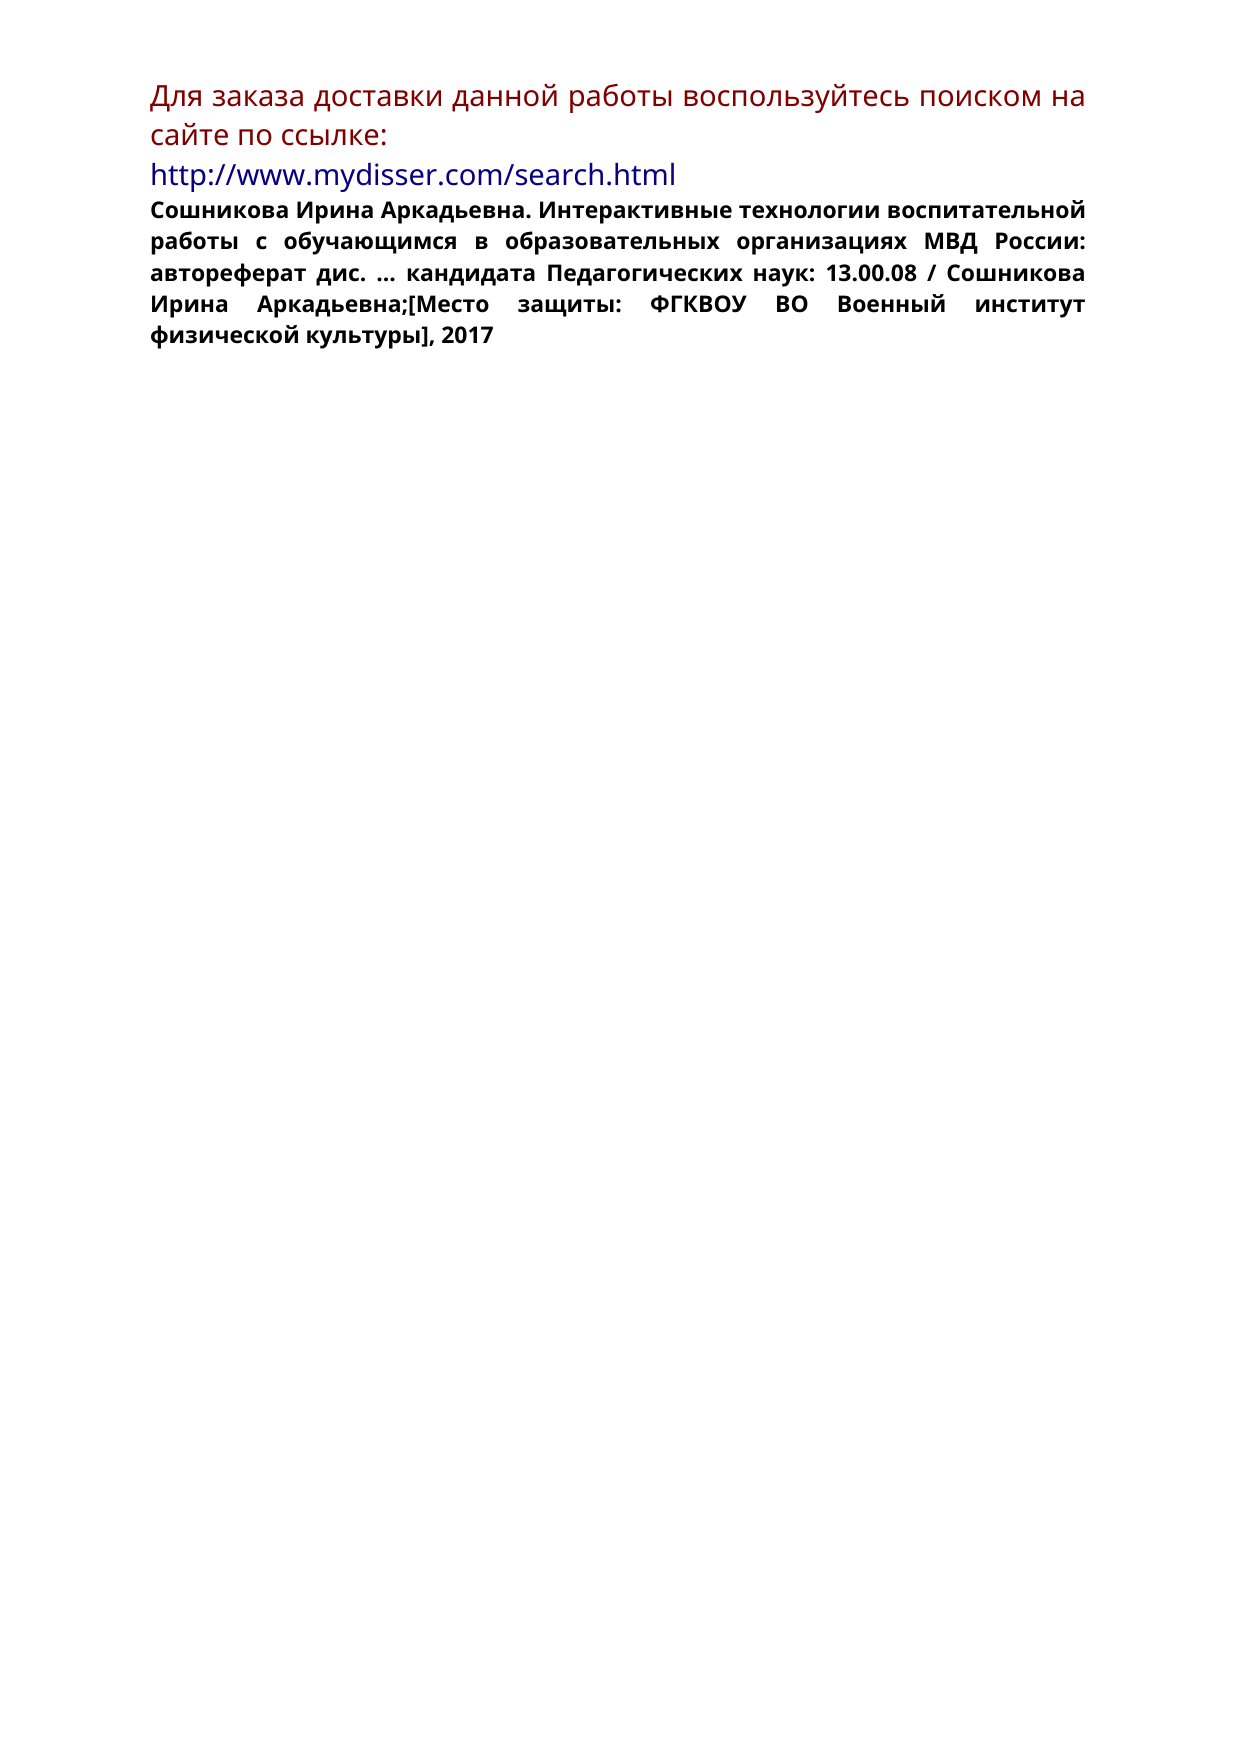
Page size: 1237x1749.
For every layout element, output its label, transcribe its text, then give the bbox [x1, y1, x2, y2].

text Сошникова Ирина Аркадьевна. Интерактивные технологии воспитательной работы с обучающимся в образовательных организациях МВД России: автореферат дис. ... кандидата Педагогических наук: 13.00.08 / Сошникова Ирина Аркадьевна;[Место защиты: ФГКВОУ ВО Военный институт физической культуры], 2017 [150, 194, 1086, 350]
